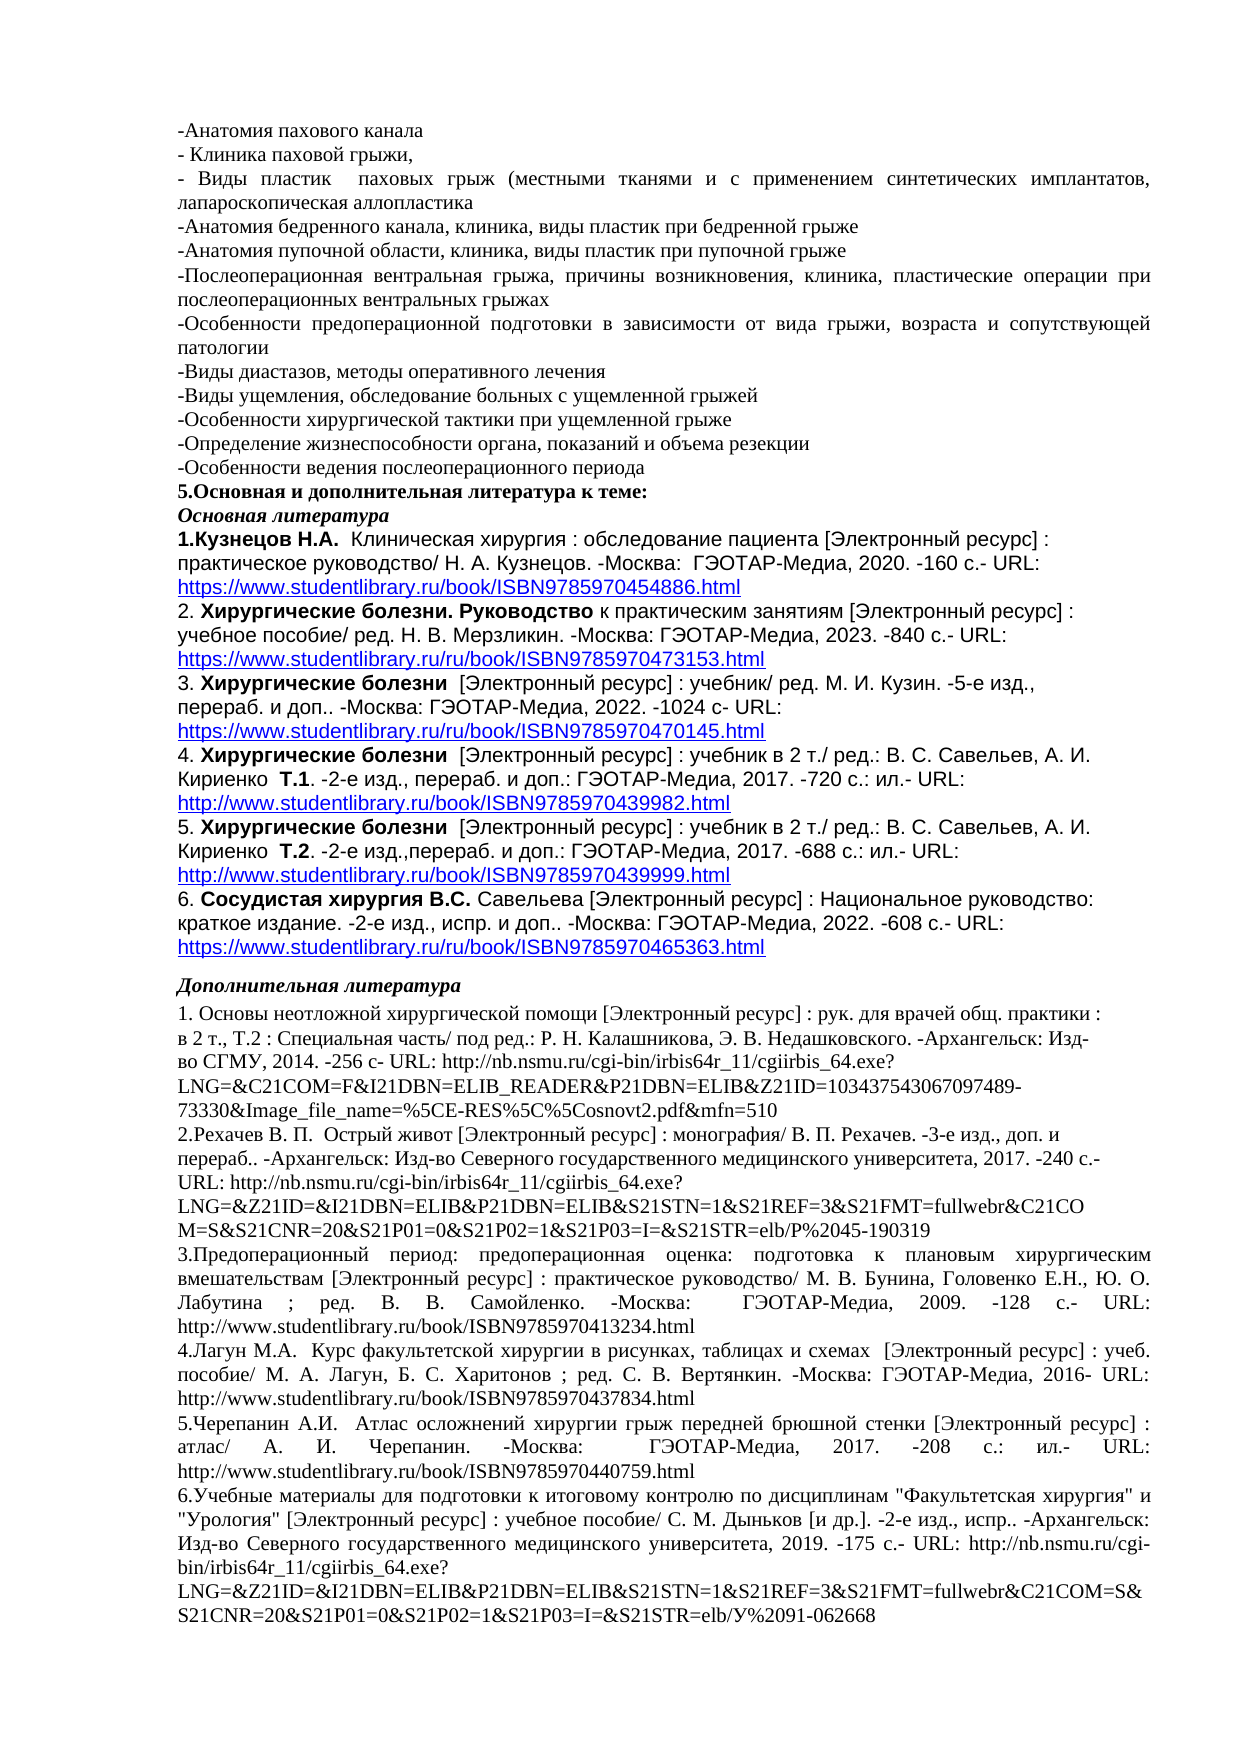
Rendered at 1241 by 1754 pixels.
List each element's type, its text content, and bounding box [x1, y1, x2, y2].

text 6.Учебные материалы для подготовки к итоговому контролю по дисциплинам "Факультетская хирургия" и "Урология" [Электронный ресурс] : учебное пособие/ С. М. Дыньков [и др.]. -2-е изд., испр.. -Архангельск: Изд-во Северного государственного медицинского университета, 2019. -175 с.- URL: http://nb.nsmu.ru/cgi-bin/irbis64r_11/cgiirbis_64.exe?LNG=&Z21ID=&I21DBN=ELIB&P21DBN=ELIB&S21STN=1&S21REF=3&S21FMT=fullwebr&C21COM=S&S21CNR=20&S21P01=0&S21P02=1&S21P03=I=&S21STR=elb/У%2091-062668 [177, 1483, 1152, 1627]
text -Виды диастазов, методы оперативного лечения [177, 359, 1152, 383]
text 4. Хирургические болезни [Электронный ресурс] : учебник в 2 т./ ред.: В. С. Савельев, А. И. Кириенко Т.1. -2-е изд., перераб. и доп.: ГЭОТАР-Медиа, 2017. -720 с.: ил.- URL: http://www.studentlibrary.ru/book/ISBN9785970439982.html [177, 743, 1103, 815]
text -Особенности предоперационной подготовки в зависимости от вида грыжи, возраста и сопутствующей патологии [177, 311, 1152, 359]
text -Анатомия пахового канала [177, 118, 1152, 142]
text 5.Основная и дополнительная литература к теме: [177, 479, 1152, 503]
text Дополнительная литература [177, 959, 1103, 1001]
text 1. Основы неотложной хирургической помощи [Электронный ресурс] : рук. для врачей общ. практики : в 2 т., Т.2 : Специальная часть/ под ред.: Р. Н. Калашникова, Э. В. Недашковского. -Архангельск: Изд-во СГМУ, 2014. -256 с- URL: http://nb.nsmu.ru/cgi-bin/irbis64r_11/cgiirbis_64.exe?LNG=&C21COM=F&I21DBN=ELIB_READER&P21DBN=ELIB&Z21ID=103437543067097489-73330&Image_file_name=%5CE-RES%5C%5Cosnovt2.pdf&mfn=510 [177, 1001, 1103, 1122]
text -Особенности ведения послеоперационного периода [177, 455, 1152, 479]
text - Виды пластик паховых грыж (местными тканями и с применением синтетических имплантатов, лапароскопическая аллопластика [177, 166, 1152, 214]
text 1.Кузнецов Н.А. Клиническая хирургия : обследование пациента [Электронный ресурс] : практическое руководство/ Н. А. Кузнецов. -Москва: ГЭОТАР-Медиа, 2020. -160 с.- URL: https://www.studentlibrary.ru/book/ISBN9785970454886.html [177, 527, 1103, 599]
text -Виды ущемления, обследование больных с ущемленной грыжей [177, 383, 1152, 407]
text Основная литература [177, 503, 1103, 527]
text 5. Хирургические болезни [Электронный ресурс] : учебник в 2 т./ ред.: В. С. Савельев, А. И. Кириенко Т.2. -2-е изд.,перераб. и доп.: ГЭОТАР-Медиа, 2017. -688 с.: ил.- URL: http://www.studentlibrary.ru/book/ISBN9785970439999.html [177, 815, 1103, 887]
text 4.Лагун М.А. Курс факультетской хирургии в рисунках, таблицах и схемах [Электронный ресурс] : учеб. пособие/ М. А. Лагун, Б. С. Харитонов ; ред. С. В. Вертянкин. -Москва: ГЭОТАР-Медиа, 2016- URL: http://www.studentlibrary.ru/book/ISBN9785970437834.html [177, 1338, 1152, 1410]
text -Послеоперационная вентральная грыжа, причины возникновения, клиника, пластические операции при послеоперационных вентральных грыжах [177, 262, 1152, 311]
text 2.Рехачев В. П. Острый живот [Электронный ресурс] : монография/ В. П. Рехачев. -3-е изд., доп. и перераб.. -Архангельск: Изд-во Северного государственного медицинского университета, 2017. -240 с.- URL: http://nb.nsmu.ru/cgi-bin/irbis64r_11/cgiirbis_64.exe?LNG=&Z21ID=&I21DBN=ELIB&P21DBN=ELIB&S21STN=1&S21REF=3&S21FMT=fullwebr&C21COM=S&S21CNR=20&S21P01=0&S21P02=1&S21P03=I=&S21STR=elb/Р%2045-190319 [177, 1122, 1103, 1242]
text 3. Хирургические болезни [Электронный ресурс] : учебник/ ред. М. И. Кузин. -5-е изд., перераб. и доп.. -Москва: ГЭОТАР-Медиа, 2022. -1024 с- URL: https://www.studentlibrary.ru/ru/book/ISBN9785970470145.html [177, 671, 1103, 743]
text -Анатомия бедренного канала, клиника, виды пластик при бедренной грыже [177, 214, 1152, 238]
text -Определение жизнеспособности органа, показаний и объема резекции [177, 431, 1152, 455]
text 6. Сосудистая хирургия В.С. Савельева [Электронный ресурс] : Национальное руководство: краткое издание. -2-е изд., испр. и доп.. -Москва: ГЭОТАР-Медиа, 2022. -608 с.- URL: https://www.studentlibrary.ru/ru/book/ISBN9785970465363.html [177, 887, 1103, 959]
text - Клиника паховой грыжи, [177, 142, 1152, 166]
text 3.Предоперационный период: предоперационная оценка: подготовка к плановым хирургическим вмешательствам [Электронный ресурс] : практическое руководство/ М. В. Бунина, Головенко Е.Н., Ю. О. Лабутина ; ред. В. В. Самойленко. -Москва: ГЭОТАР-Медиа, 2009. -128 с.- URL: http://www.studentlibrary.ru/book/ISBN9785970413234.html [177, 1242, 1152, 1338]
text -Особенности хирургической тактики при ущемленной грыже [177, 407, 1152, 431]
text -Анатомия пупочной области, клиника, виды пластик при пупочной грыже [177, 238, 1152, 262]
text 5.Черепанин А.И. Атлас осложнений хирургии грыж передней брюшной стенки [Электронный ресурс] : атлас/ А. И. Черепанин. -Москва: ГЭОТАР-Медиа, 2017. -208 с.: ил.- URL: http://www.studentlibrary.ru/book/ISBN9785970440759.html [177, 1410, 1152, 1483]
text 2. Хирургические болезни. Руководство к практическим занятиям [Электронный ресурс] : учебное пособие/ ред. Н. В. Мерзликин. -Москва: ГЭОТАР-Медиа, 2023. -840 с.- URL: https://www.studentlibrary.ru/ru/book/ISBN9785970473153.html [177, 599, 1103, 671]
